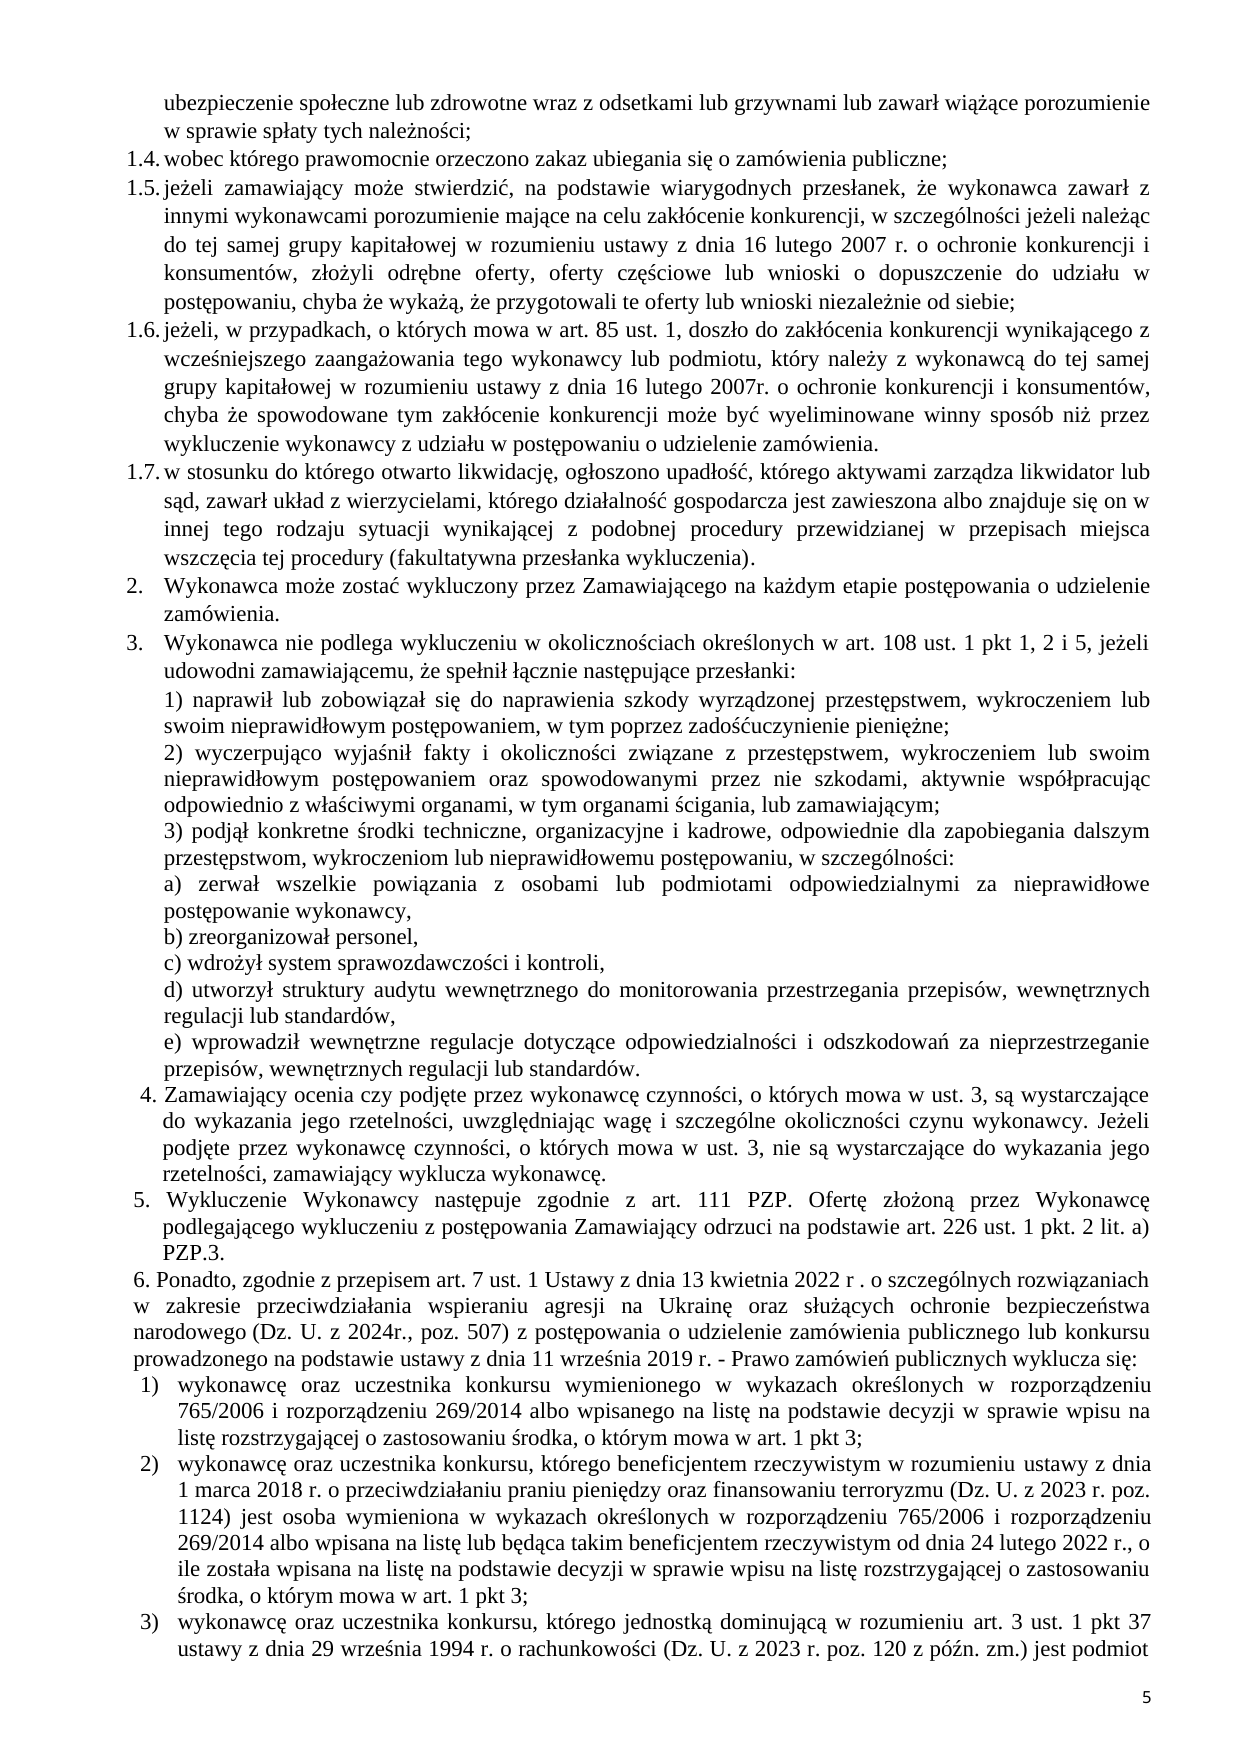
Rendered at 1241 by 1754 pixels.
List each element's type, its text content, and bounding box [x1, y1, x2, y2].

text 6. Ponadto, zgodnie z przepisem art. 7 ust. 1 Ustawy z dnia 13 kwietnia 2022 r . o szczególnych rozwiązaniach w zakresie przeciwdziałania wspieraniu agresji na Ukrainę oraz służących ochronie bezpieczeństwa narodowego (Dz. U. z 2024r., poz. 507) z postępowania o udzielenie zamówienia publicznego lub konkursu prowadzonego na podstawie ustawy z dnia 11 września 2019 r. - Prawo zamówień publicznych wyklucza się: [133, 1266, 1152, 1371]
list jeżeli, w przypadkach, o których mowa w art. 85 ust. 1, doszło do zakłócenia konkurencji wynikającego z wcześniejszego zaangażowania tego wykonawcy lub podmiotu, który należy z wykonawcą do tej samej grupy kapitałowej w rozumieniu ustawy z dnia 16 lutego 2007r. o ochronie konkurencji i konsumentów, chyba że spowodowane tym zakłócenie konkurencji może być wyeliminowane winny sposób niż przez wykluczenie wykonawcy z udziału w postępowaniu o udzielenie zamówienia. [126, 316, 1152, 456]
text 3) podjął konkretne środki techniczne, organizacyjne i kadrowe, odpowiednie dla zapobiegania dalszym przestępstwom, wykroczeniom lub nieprawidłowemu postępowaniu, w szczególności: [164, 818, 1152, 870]
list wykonawcę oraz uczestnika konkursu, którego beneficjentem rzeczywistym w rozumieniu ustawy z dnia 1 marca 2018 r. o przeciwdziałaniu praniu pieniędzy oraz finansowaniu terroryzmu (Dz. U. z 2023 r. poz. 1124) jest osoba wymieniona w wykazach określonych w rozporządzeniu 765/2006 i rozporządzeniu 269/2014 albo wpisana na listę lub będąca takim beneficjentem rzeczywistym od dnia 24 lutego 2022 r., o ile została wpisana na listę na podstawie decyzji w sprawie wpisu na listę rozstrzygającej o zastosowaniu środka, o którym mowa w art. 1 pkt 3; [140, 1450, 1152, 1608]
text 5. Wykluczenie Wykonawcy następuje zgodnie z art. 111 PZP. Ofertę złożoną przez Wykonawcę podlegającego wykluczeniu z postępowania Zamawiający odrzuci na podstawie art. 226 ust. 1 pkt. 2 lit. a) PZP.3. [133, 1187, 1152, 1266]
text c) wdrożył system sprawozdawczości i kontroli, [164, 949, 1152, 976]
text d) utworzył struktury audytu wewnętrznego do monitorowania przestrzegania przepisów, wewnętrznych regulacji lub standardów, [164, 976, 1152, 1028]
list wykonawcę oraz uczestnika konkursu wymienionego w wykazach określonych w rozporządzeniu 765/2006 i rozporządzeniu 269/2014 albo wpisanego na listę na podstawie decyzji w sprawie wpisu na listę rozstrzygającej o zastosowaniu środka, o którym mowa w art. 1 pkt 3; [140, 1371, 1152, 1450]
text a) zerwał wszelkie powiązania z osobami lub podmiotami odpowiedzialnymi za nieprawidłowe postępowanie wykonawcy, [164, 870, 1152, 923]
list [126, 89, 1152, 143]
list Wykonawca może zostać wykluczony przez Zamawiającego na każdym etapie postępowania o udzielenie zamówienia. [126, 572, 1152, 627]
list wobec którego prawomocnie orzeczono zakaz ubiegania się o zamówienia publiczne; [126, 146, 1152, 172]
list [140, 1608, 1152, 1661]
list w stosunku do którego otwarto likwidację, ogłoszono upadłość, którego aktywami zarządza likwidator lub sąd, zawarł układ z wierzycielami, którego działalność gospodarcza jest zawieszona albo znajduje się on w innej tego rodzaju sytuacji wynikającej z podobnej procedury przewidzianej w przepisach miejsca wszczęcia tej procedury (fakultatywna przesłanka wykluczenia). [126, 458, 1152, 570]
text 1) naprawił lub zobowiązał się do naprawienia szkody wyrządzonej przestępstwem, wykroczeniem lub swoim nieprawidłowym postępowaniem, w tym poprzez zadośćuczynienie pieniężne; [164, 686, 1152, 738]
list jeżeli zamawiający może stwierdzić, na podstawie wiarygodnych przesłanek, że wykonawca zawarł z innymi wykonawcami porozumienie mające na celu zakłócenie konkurencji, w szczególności jeżeli należąc do tej samej grupy kapitałowej w rozumieniu ustawy z dnia 16 lutego 2007 r. o ochronie konkurencji i konsumentów, złożyli odrębne oferty, oferty częściowe lub wnioski o dopuszczenie do udziału w postępowaniu, chyba że wykażą, że przygotowali te oferty lub wnioski niezależnie od siebie; [126, 174, 1152, 314]
text b) zreorganizował personel, [164, 923, 1152, 949]
list Wykonawca nie podlega wykluczeniu w okolicznościach określonych w art. 108 ust. 1 pkt 1, 2 i 5, jeżeli udowodni zamawiającemu, że spełnił łącznie następujące przesłanki: [126, 629, 1152, 684]
text 2) wyczerpująco wyjaśnił fakty i okoliczności związane z przestępstwem, wykroczeniem lub swoim nieprawidłowym postępowaniem oraz spowodowanymi przez nie szkodami, aktywnie współpracując odpowiednio z właściwymi organami, w tym organami ścigania, lub zamawiającym; [164, 738, 1152, 818]
list e) wprowadził wewnętrzne regulacje dotyczące odpowiedzialności i odszkodowań za nieprzestrzeganie przepisów, wewnętrznych regulacji lub standardów. [164, 1028, 1152, 1081]
text 4. Zamawiający ocenia czy podjęte przez wykonawcę czynności, o których mowa w ust. 3, są wystarczające do wykazania jego rzetelności, uwzględniając wagę i szczególne okoliczności czynu wykonawcy. Jeżeli podjęte przez wykonawcę czynności, o których mowa w ust. 3, nie są wystarczające do wykazania jego rzetelności, zamawiający wyklucza wykonawcę. [133, 1081, 1152, 1187]
